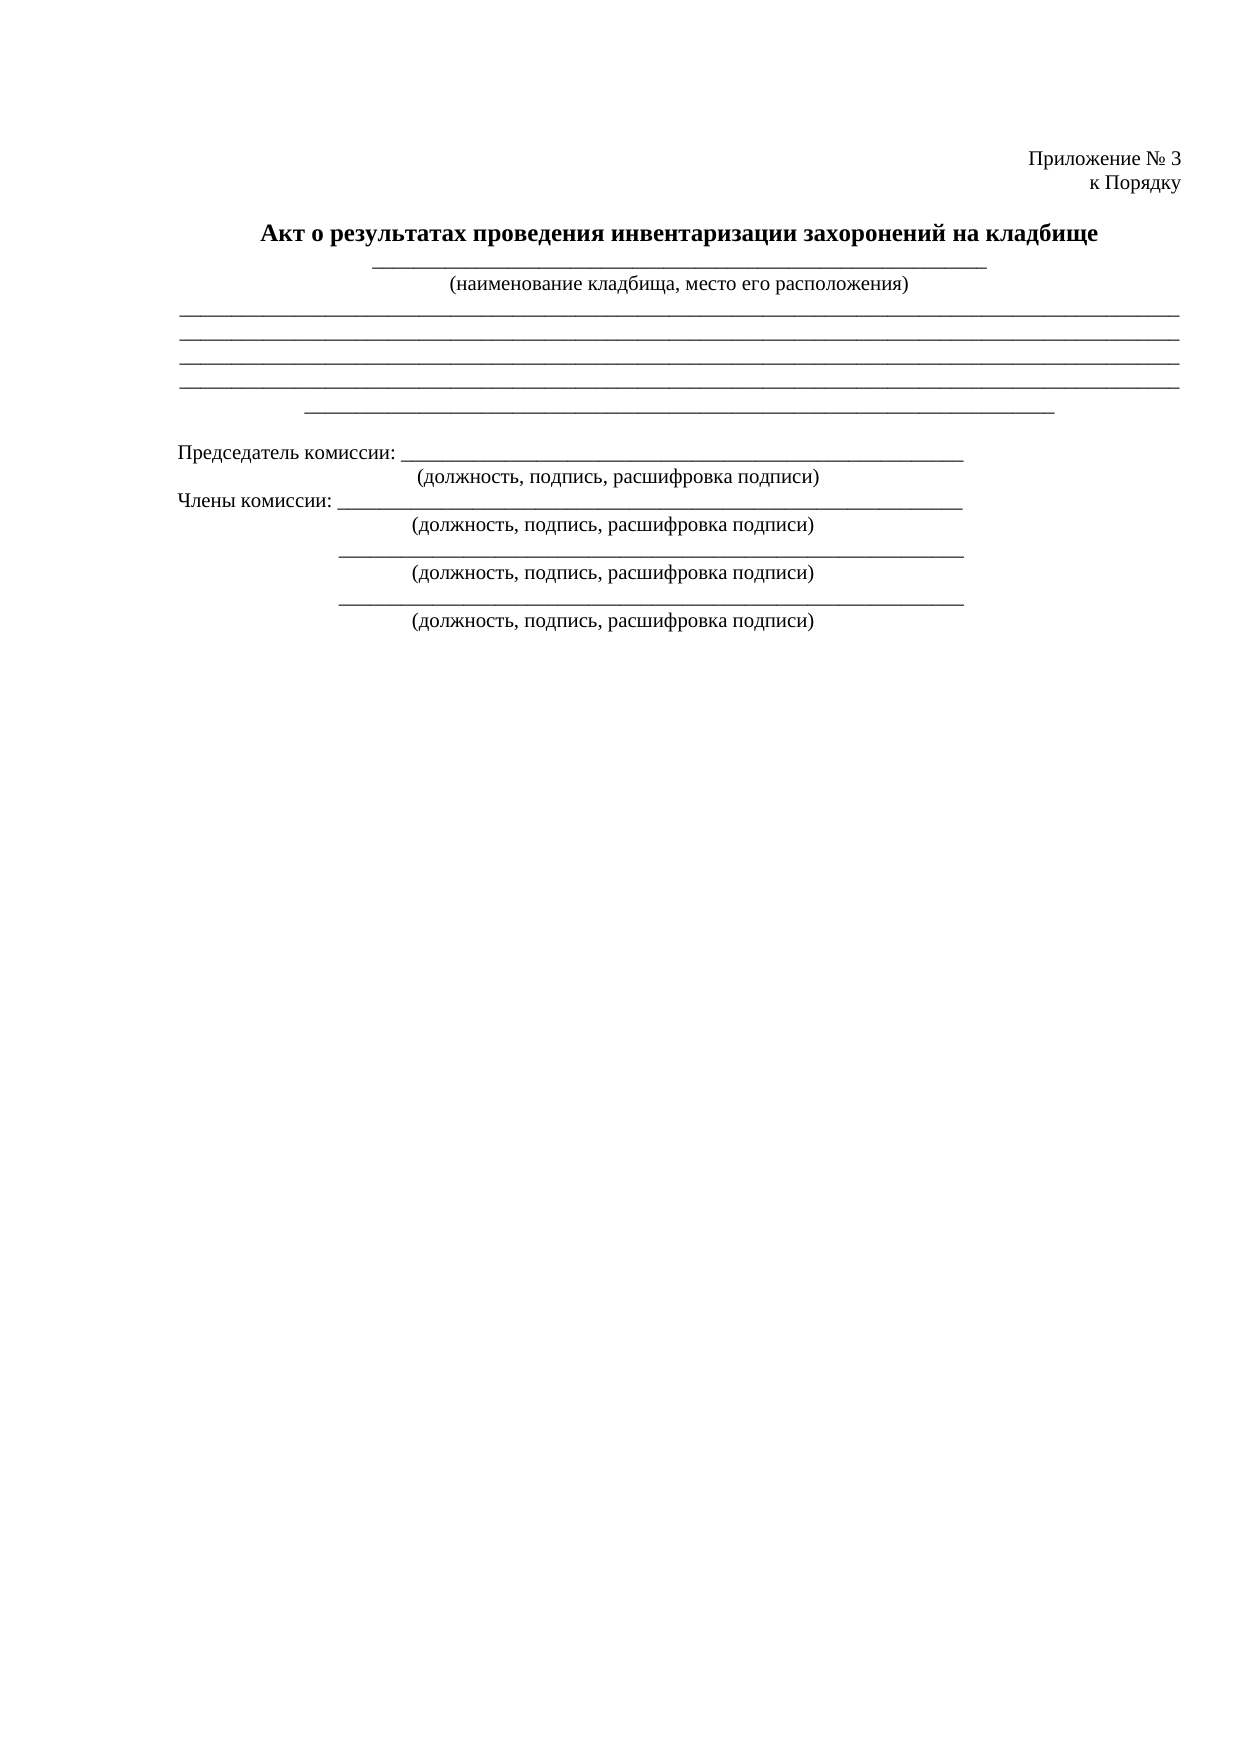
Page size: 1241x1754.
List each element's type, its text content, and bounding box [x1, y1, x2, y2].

text ________________________________________________________________________________________________________________________________________________________________________________________________________________________________________________________________________________________________________________________________________________________________________________________________________________________________________________________________________ [177, 295, 1181, 416]
text ___________________________________________________________ [177, 247, 1181, 271]
text (должность, подпись, расшифровка подписи) [177, 608, 1181, 632]
text (должность, подпись, расшифровка подписи) [177, 512, 1181, 536]
text Председатель комиссии: ______________________________________________________ [177, 439, 1181, 464]
text Члены комиссии: ____________________________________________________________ [177, 488, 1181, 512]
text Акт о результатах проведения инвентаризации захоронений на кладбище [177, 218, 1181, 247]
text (должность, подпись, расшифровка подписи) [177, 560, 1181, 584]
text (должность, подпись, расшифровка подписи) [177, 464, 1181, 488]
text к Порядку [177, 170, 1181, 194]
text Приложение № 3 [177, 146, 1181, 170]
text (наименование кладбища, место его расположения) [177, 271, 1181, 295]
text ____________________________________________________________ [177, 584, 1181, 608]
text ____________________________________________________________ [177, 536, 1181, 560]
